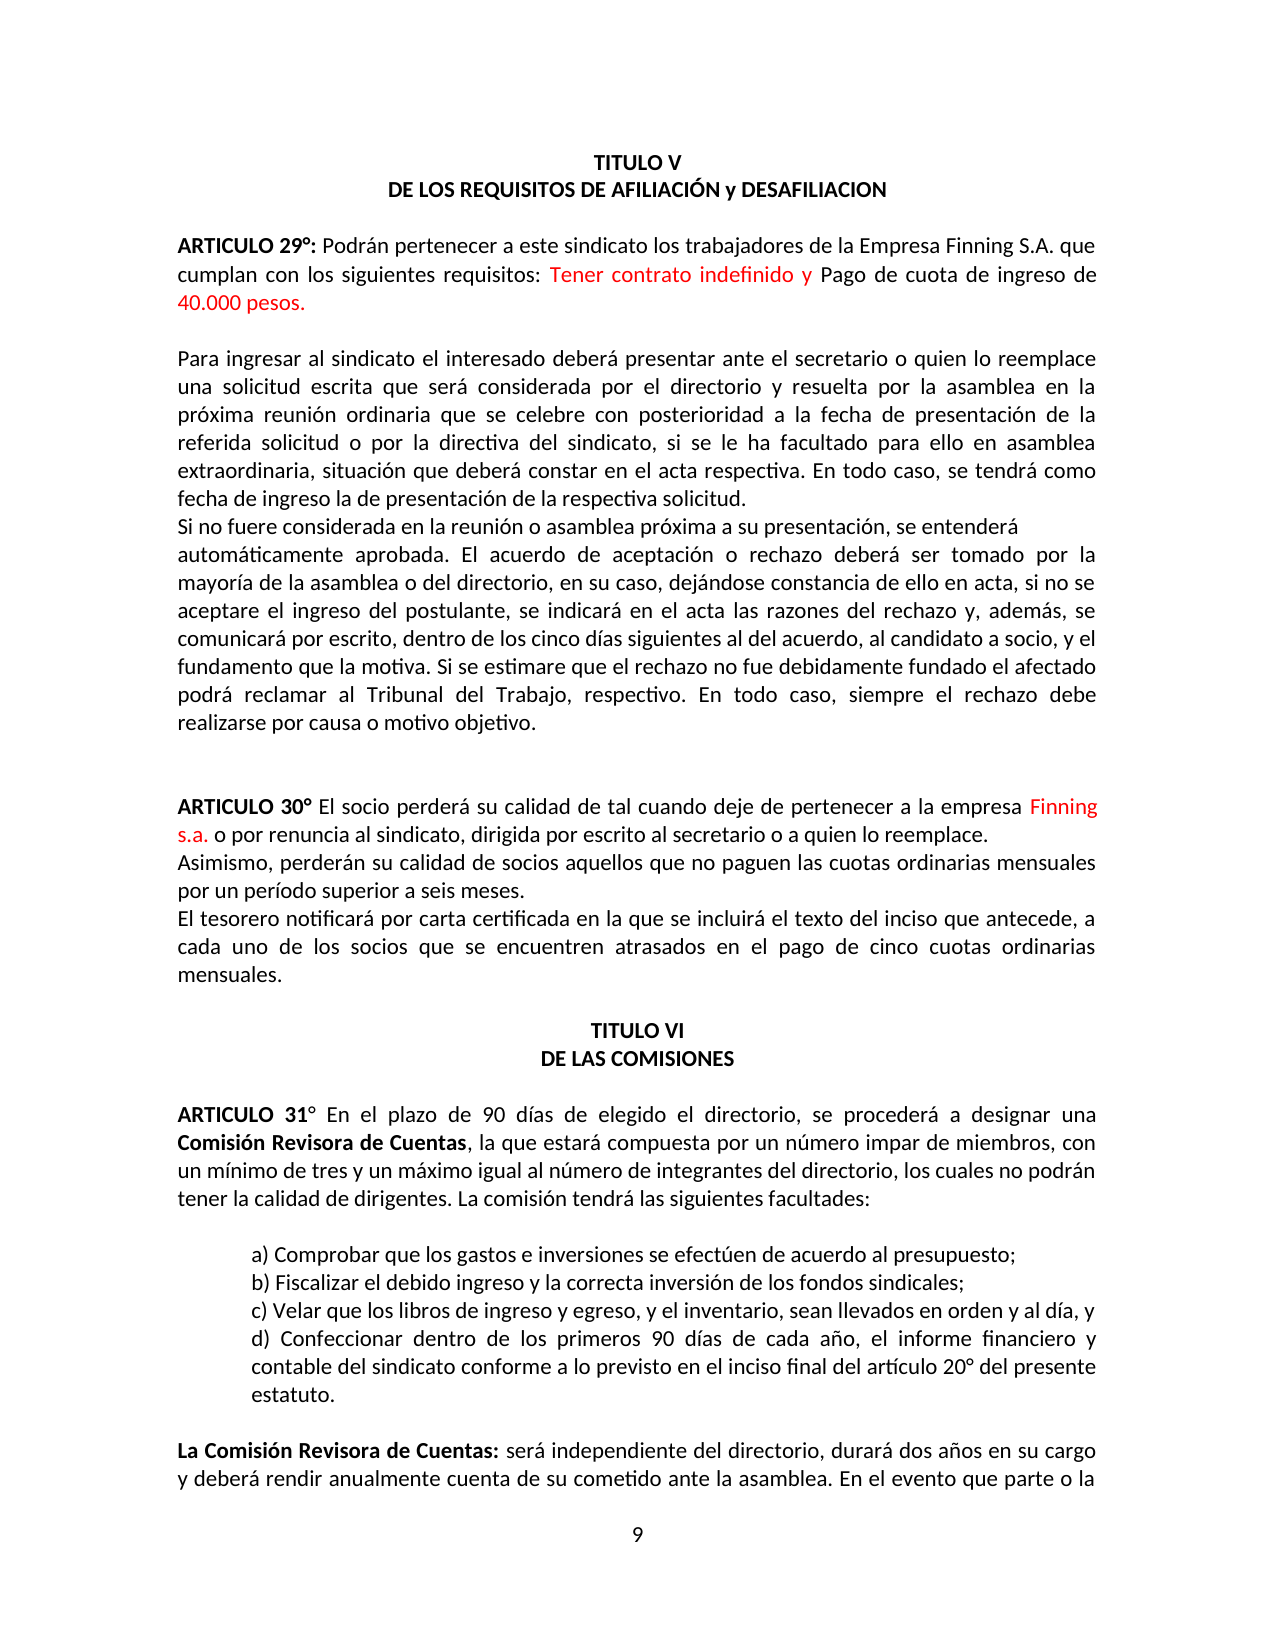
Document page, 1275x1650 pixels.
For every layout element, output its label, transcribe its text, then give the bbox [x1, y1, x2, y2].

text Asimismo, perderán su calidad de socios aquellos que no paguen las cuotas ordinarias mensuales por un período superior a seis meses. [177, 848, 1098, 904]
text ARTICULO 29°: Podrán pertenecer a este sindicato los trabajadores de la Empresa Finning S.A. que cumplan con los siguientes requisitos: Tener contrato indefinido y Pago de cuota de ingreso de 40.000 pesos. [177, 232, 1098, 316]
text b) Fiscalizar el debido ingreso y la correcta inversión de los fondos sindicales; [177, 1268, 1098, 1296]
text El tesorero notificará por carta certificada en la que se incluirá el texto del inciso que antecede, a cada uno de los socios que se encuentren atrasados en el pago de cinco cuotas ordinarias mensuales. [177, 904, 1098, 988]
text a) Comprobar que los gastos e inversiones se efectúen de acuerdo al presupuesto; [177, 1240, 1098, 1268]
text TITULO VI [177, 1016, 1098, 1044]
text ARTICULO 31° En el plazo de 90 días de elegido el directorio, se procederá a designar una Comisión Revisora de Cuentas, la que estará compuesta por un número impar de miembros, con un mínimo de tres y un máximo igual al número de integrantes del directorio, los cuales no podrán tener la calidad de dirigentes. La comisión tendrá las siguientes facultades: [177, 1100, 1098, 1212]
text DE LOS REQUISITOS DE AFILIACIÓN y DESAFILIACION [177, 176, 1098, 204]
text ARTICULO 30° El socio perderá su calidad de tal cuando deje de pertenecer a la empresa Finning s.a. o por renuncia al sindicato, dirigida por escrito al secretario o a quien lo reemplace. [177, 792, 1098, 848]
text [177, 1437, 1098, 1493]
text Si no fuere considerada en la reunión o asamblea próxima a su presentación, se entenderá [177, 512, 1098, 540]
text Para ingresar al sindicato el interesado deberá presentar ante el secretario o quien lo reemplace una solicitud escrita que será considerada por el directorio y resuelta por la asamblea en la próxima reunión ordinaria que se celebre con posterioridad a la fecha de presentación de la referida solicitud o por la directiva del sindicato, si se le ha facultado para ello en asamblea extraordinaria, situación que deberá constar en el acta respectiva. En todo caso, se tendrá como fecha de ingreso la de presentación de la respectiva solicitud. [177, 344, 1098, 512]
text DE LAS COMISIONES [177, 1044, 1098, 1072]
text TITULO V [177, 148, 1098, 176]
text automáticamente aprobada. El acuerdo de aceptación o rechazo deberá ser tomado por la mayoría de la asamblea o del directorio, en su caso, dejándose constancia de ello en acta, si no se aceptare el ingreso del postulante, se indicará en el acta las razones del rechazo y, además, se comunicará por escrito, dentro de los cinco días siguientes al del acuerdo, al candidato a socio, y el fundamento que la motiva. Si se estimare que el rechazo no fue debidamente fundado el afectado podrá reclamar al Tribunal del Trabajo, respectivo. En todo caso, siempre el rechazo debe realizarse por causa o motivo objetivo. [177, 540, 1098, 736]
text c) Velar que los libros de ingreso y egreso, y el inventario, sean llevados en orden y al día, y [177, 1296, 1098, 1324]
text d) Confeccionar dentro de los primeros 90 días de cada año, el informe financiero y contable del sindicato conforme a lo previsto en el inciso final del artículo 20° del presente estatuto. [251, 1324, 1098, 1408]
